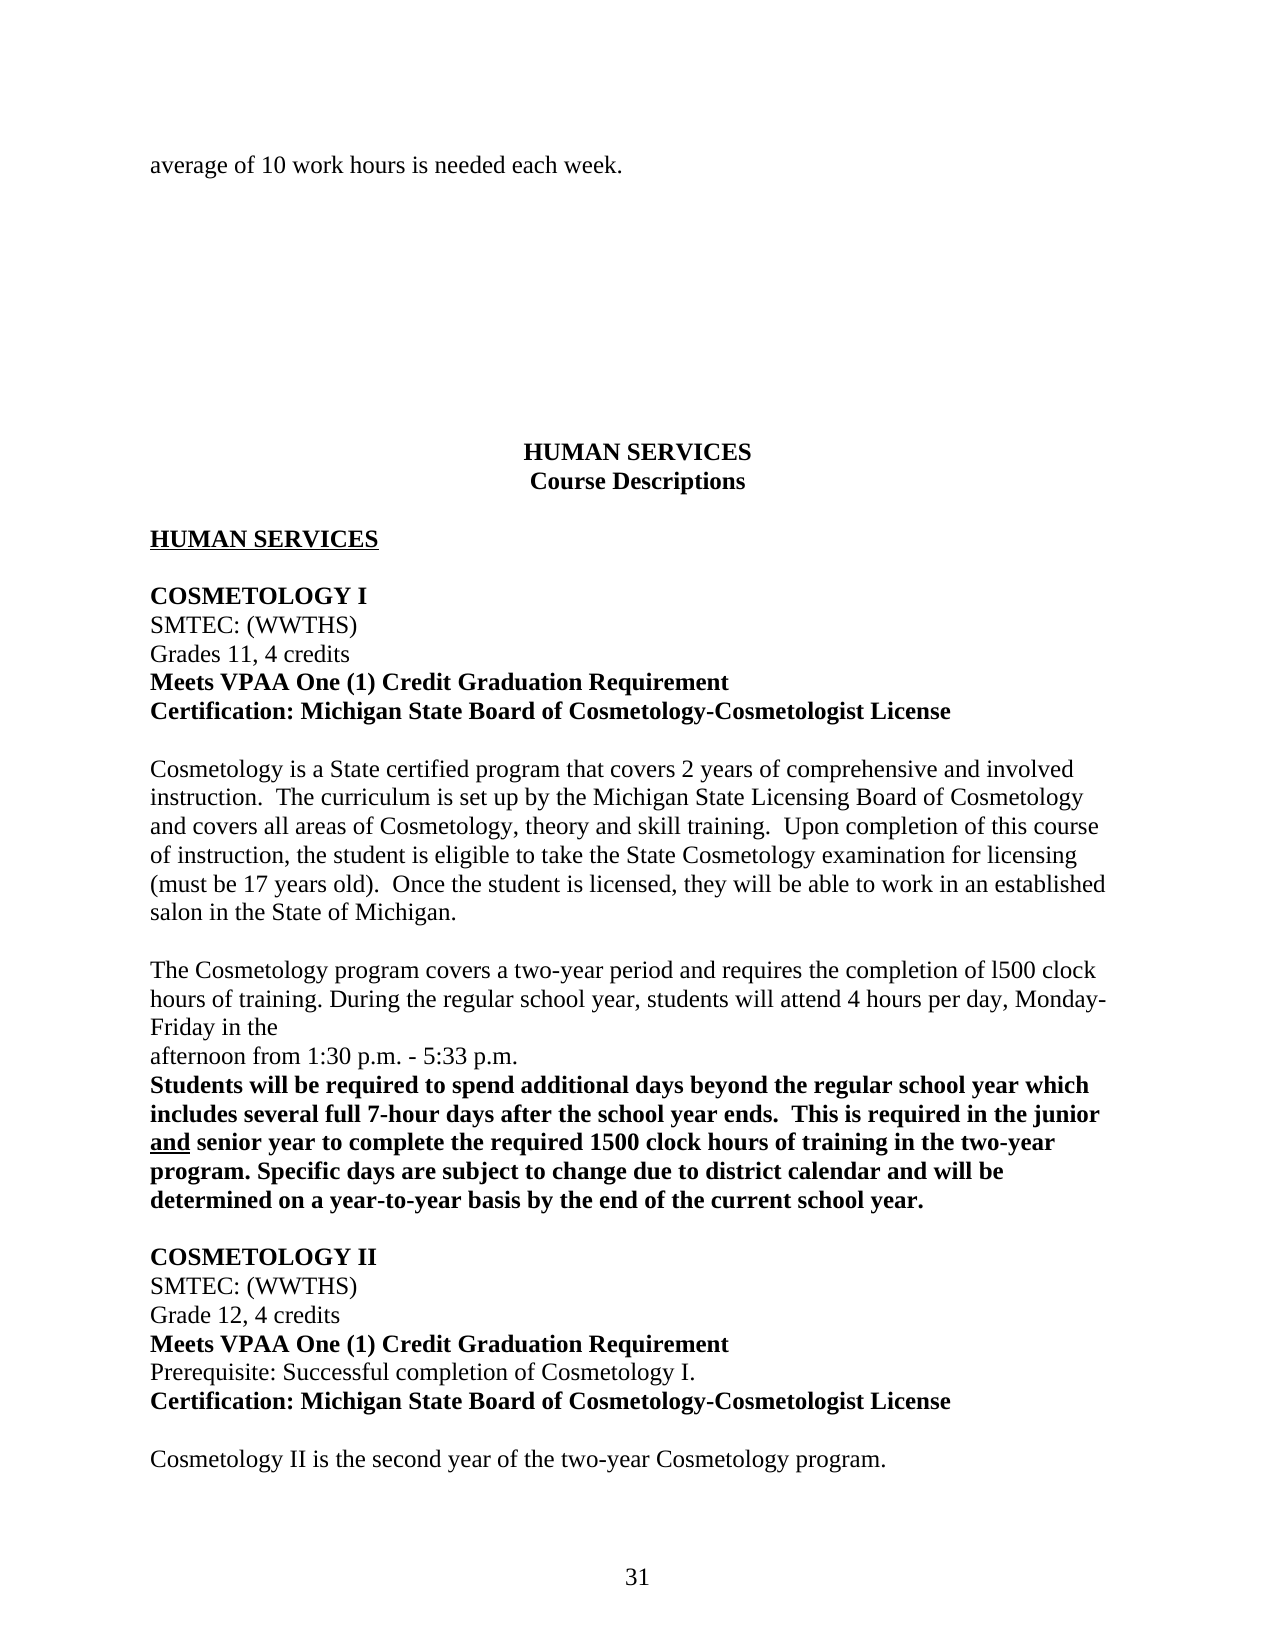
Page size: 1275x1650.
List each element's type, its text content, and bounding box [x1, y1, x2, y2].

text Grades 11, 4 credits [150, 639, 1125, 667]
text SMTEC: (WWTHS) [150, 610, 1125, 639]
text Cosmetology is a State certified program that covers 2 years of comprehensive and involved instruction. The curriculum is set up by the Michigan State Licensing Board of Cosmetology and covers all areas of Cosmetology, theory and skill training. Upon completion of this course of instruction, the student is eligible to take the State Cosmetology examination for licensing (must be 17 years old). Once the student is licensed, they will be able to work in an established salon in the State of Michigan. [150, 754, 1125, 926]
text Grade 12, 4 credits [150, 1300, 1125, 1329]
text Certification: Michigan State Board of Cosmetology-Cosmetologist License [150, 696, 1125, 725]
text SMTEC: (WWTHS) [150, 1271, 1125, 1300]
subtitle HUMAN SERVICES [150, 524, 1125, 552]
title HUMAN SERVICES [150, 437, 1125, 466]
text Meets VPAA One (1) Credit Graduation Requirement [150, 1329, 1125, 1357]
text Course Descriptions [150, 466, 1125, 495]
text afternoon from 1:30 p.m. - 5:33 p.m. [150, 1041, 1125, 1070]
text Students will be required to spend additional days beyond the regular school year which includes several full 7-hour days after the school year ends. This is required in the junior and senior year to complete the required 1500 clock hours of training in the two-year program. Specific days are subject to change due to district calendar and will be determined on a year-to-year basis by the end of the current school year. [150, 1070, 1125, 1214]
text Certification: Michigan State Board of Cosmetology-Cosmetologist License [150, 1386, 1125, 1415]
text Cosmetology II is the second year of the two-year Cosmetology program. [150, 1444, 1125, 1472]
text Meets VPAA One (1) Credit Graduation Requirement [150, 667, 1125, 696]
text COSMETOLOGY I [150, 581, 1125, 610]
text Prerequisite: Successful completion of Cosmetology I. [150, 1357, 1125, 1386]
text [150, 150, 1125, 179]
text COSMETOLOGY II [150, 1242, 1125, 1271]
text The Cosmetology program covers a two-year period and requires the completion of l500 clock hours of training. During the regular school year, students will attend 4 hours per day, Monday-Friday in the [150, 955, 1125, 1041]
